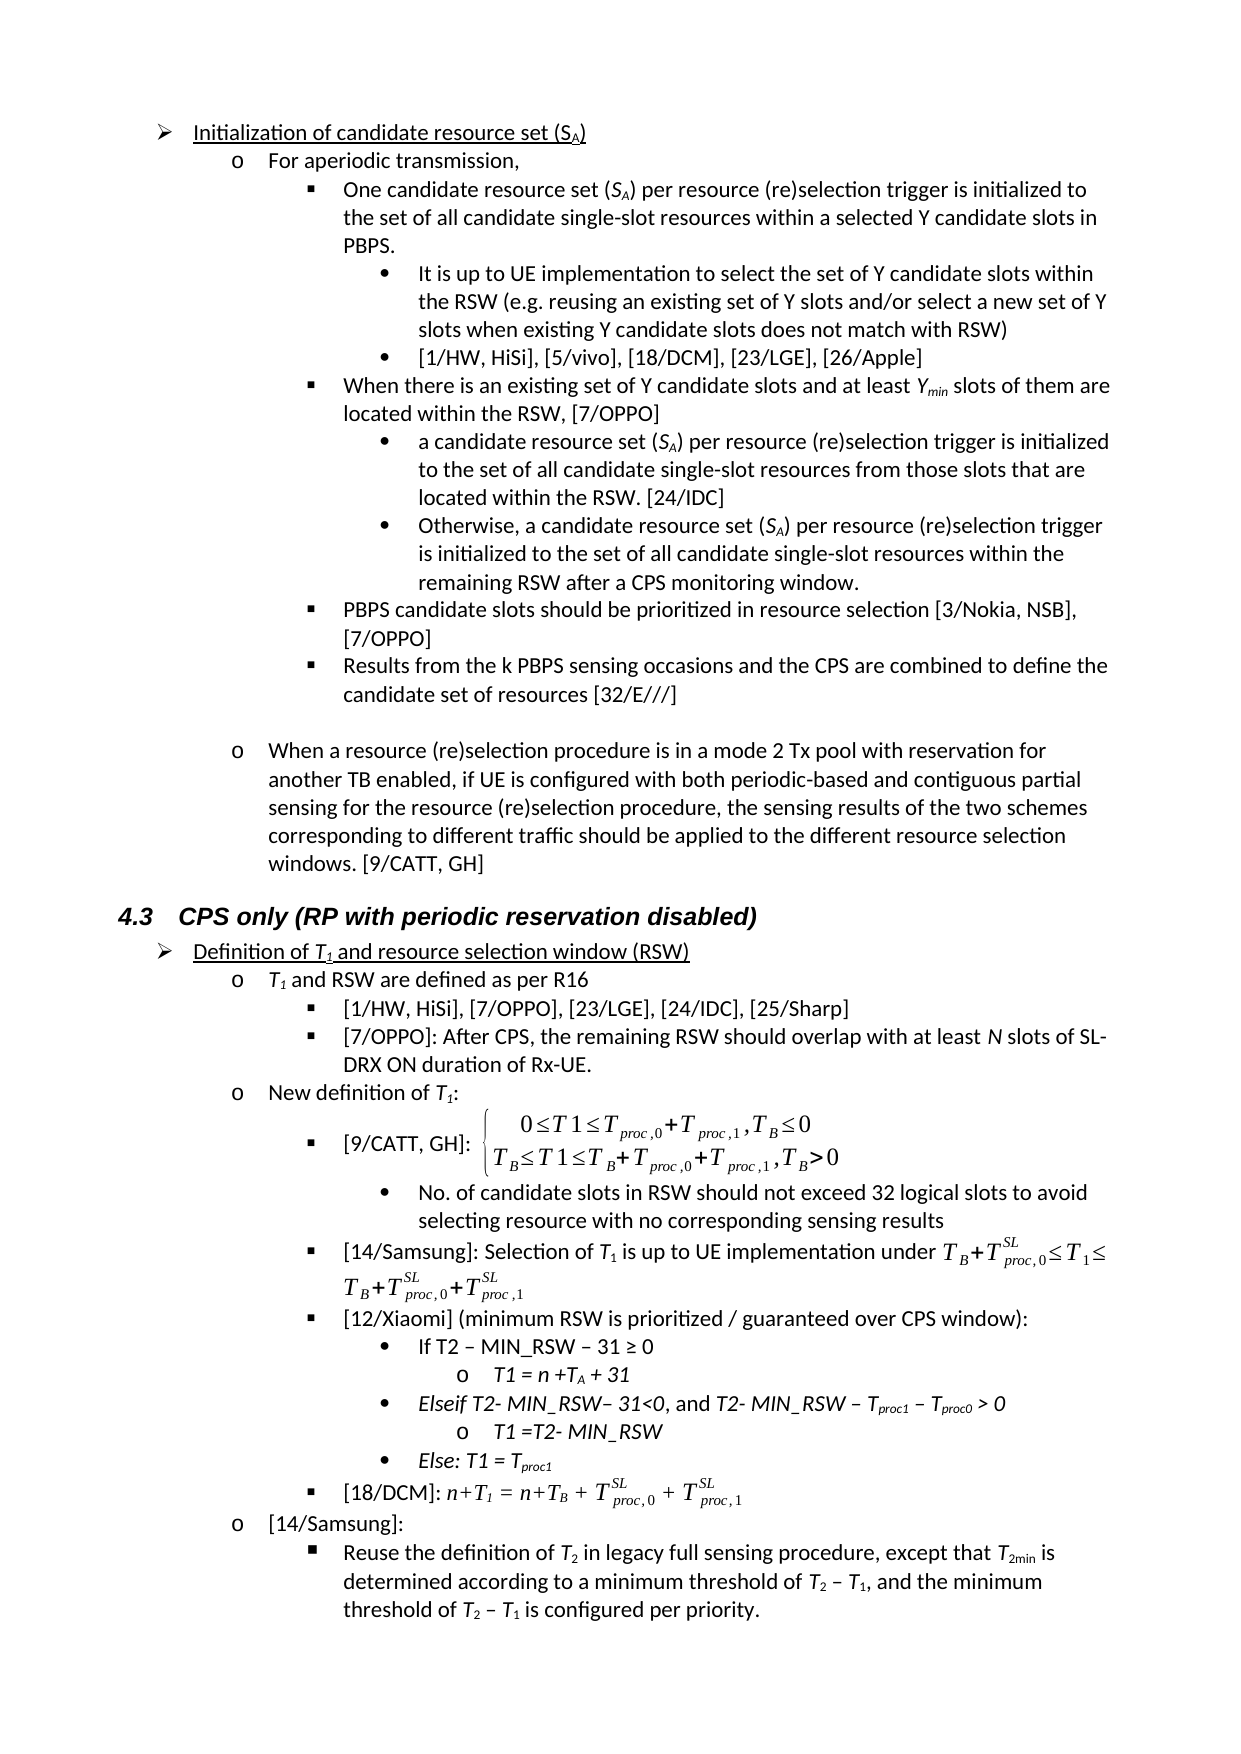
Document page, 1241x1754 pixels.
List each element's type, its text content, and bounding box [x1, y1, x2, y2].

list [14/Samsung]: [231, 1509, 1122, 1538]
list Reuse the definition of T2 in legacy full sensing procedure, except that T2min is determined according to a minimum threshold of T2 – T1, and the minimum threshold of T2 – T1 is configured per priority. [306, 1538, 1122, 1623]
list [1/HW, HiSi], [5/vivo], [18/DCM], [23/LGE], [26/Apple] [381, 343, 1122, 371]
list New definition of T1: [231, 1078, 1122, 1107]
list One candidate resource set (SA) per resource (re)selection trigger is initialized to the set of all candidate single-slot resources within a selected Y candidate slots in PBPS. [306, 175, 1122, 259]
list When a resource (re)selection procedure is in a mode 2 Tx pool with reservation for another TB enabled, if UE is configured with both periodic-based and contiguous partial sensing for the resource (re)selection procedure, the sensing results of the two schemes corresponding to different traffic should be applied to the different resource selection windows. [9/CATT, GH] [231, 736, 1122, 877]
list [1/HW, HiSi], [7/OPPO], [23/LGE], [24/IDC], [25/Sharp] [306, 994, 1122, 1022]
list PBPS candidate slots should be prioritized in resource selection [3/Nokia, NSB], [7/OPPO] [306, 596, 1122, 652]
list Elseif T2- MIN_RSW– 31<0, and T2- MIN_RSW – Tproc1 – Tproc0 > 0 [381, 1389, 1122, 1417]
list It is up to UE implementation to select the set of Y candidate slots within the RSW (e.g. reusing an existing set of Y slots and/or select a new set of Y slots when existing Y candidate slots does not match with RSW) [381, 259, 1122, 343]
list For aperiodic transmission, [231, 146, 1122, 175]
list [18/DCM]: n+T1 = n+TB + + [306, 1474, 1122, 1509]
list No. of candidate slots in RSW should not exceed 32 logical slots to avoid selecting resource with no corresponding sensing results [381, 1178, 1122, 1234]
list Otherwise, a candidate resource set (SA) per resource (re)selection trigger is initialized to the set of all candidate single-slot resources within the remaining RSW after a CPS monitoring window. [381, 512, 1122, 596]
list If T2 – MIN_RSW – 31 ≥ 0 [381, 1332, 1122, 1360]
list Initialization of candidate resource set (SA) [156, 118, 1122, 146]
list T1 and RSW are defined as per R16 [231, 965, 1122, 994]
list a candidate resource set (SA) per resource (re)selection trigger is initialized to the set of all candidate single-slot resources from those slots that are located within the RSW. [24/IDC] [381, 427, 1122, 512]
list Else: T1 = Tproc1 [381, 1446, 1122, 1474]
list Definition of T1 and resource selection window (RSW) [156, 937, 1122, 965]
list Results from the k PBPS sensing occasions and the CPS are combined to define the candidate set of resources [32/E///] [306, 652, 1122, 708]
subtitle CPS only (RP with periodic reservation disabled) [118, 902, 1122, 931]
list [7/OPPO]: After CPS, the remaining RSW should overlap with at least N slots of SL-DRX ON duration of Rx-UE. [306, 1022, 1122, 1078]
list T1 =T2- MIN_RSW [456, 1417, 1122, 1446]
list When there is an existing set of Y candidate slots and at least Ymin slots of them are located within the RSW, [7/OPPO] [306, 371, 1122, 427]
list T1 = n +TA + 31 [456, 1360, 1122, 1389]
list [12/Xiaomi] (minimum RSW is prioritized / guaranteed over CPS window): [306, 1304, 1122, 1332]
list [9/CATT, GH]: [306, 1107, 1122, 1178]
list [14/Samsung]: Selection of T1 is up to UE implementation under [306, 1234, 1122, 1304]
